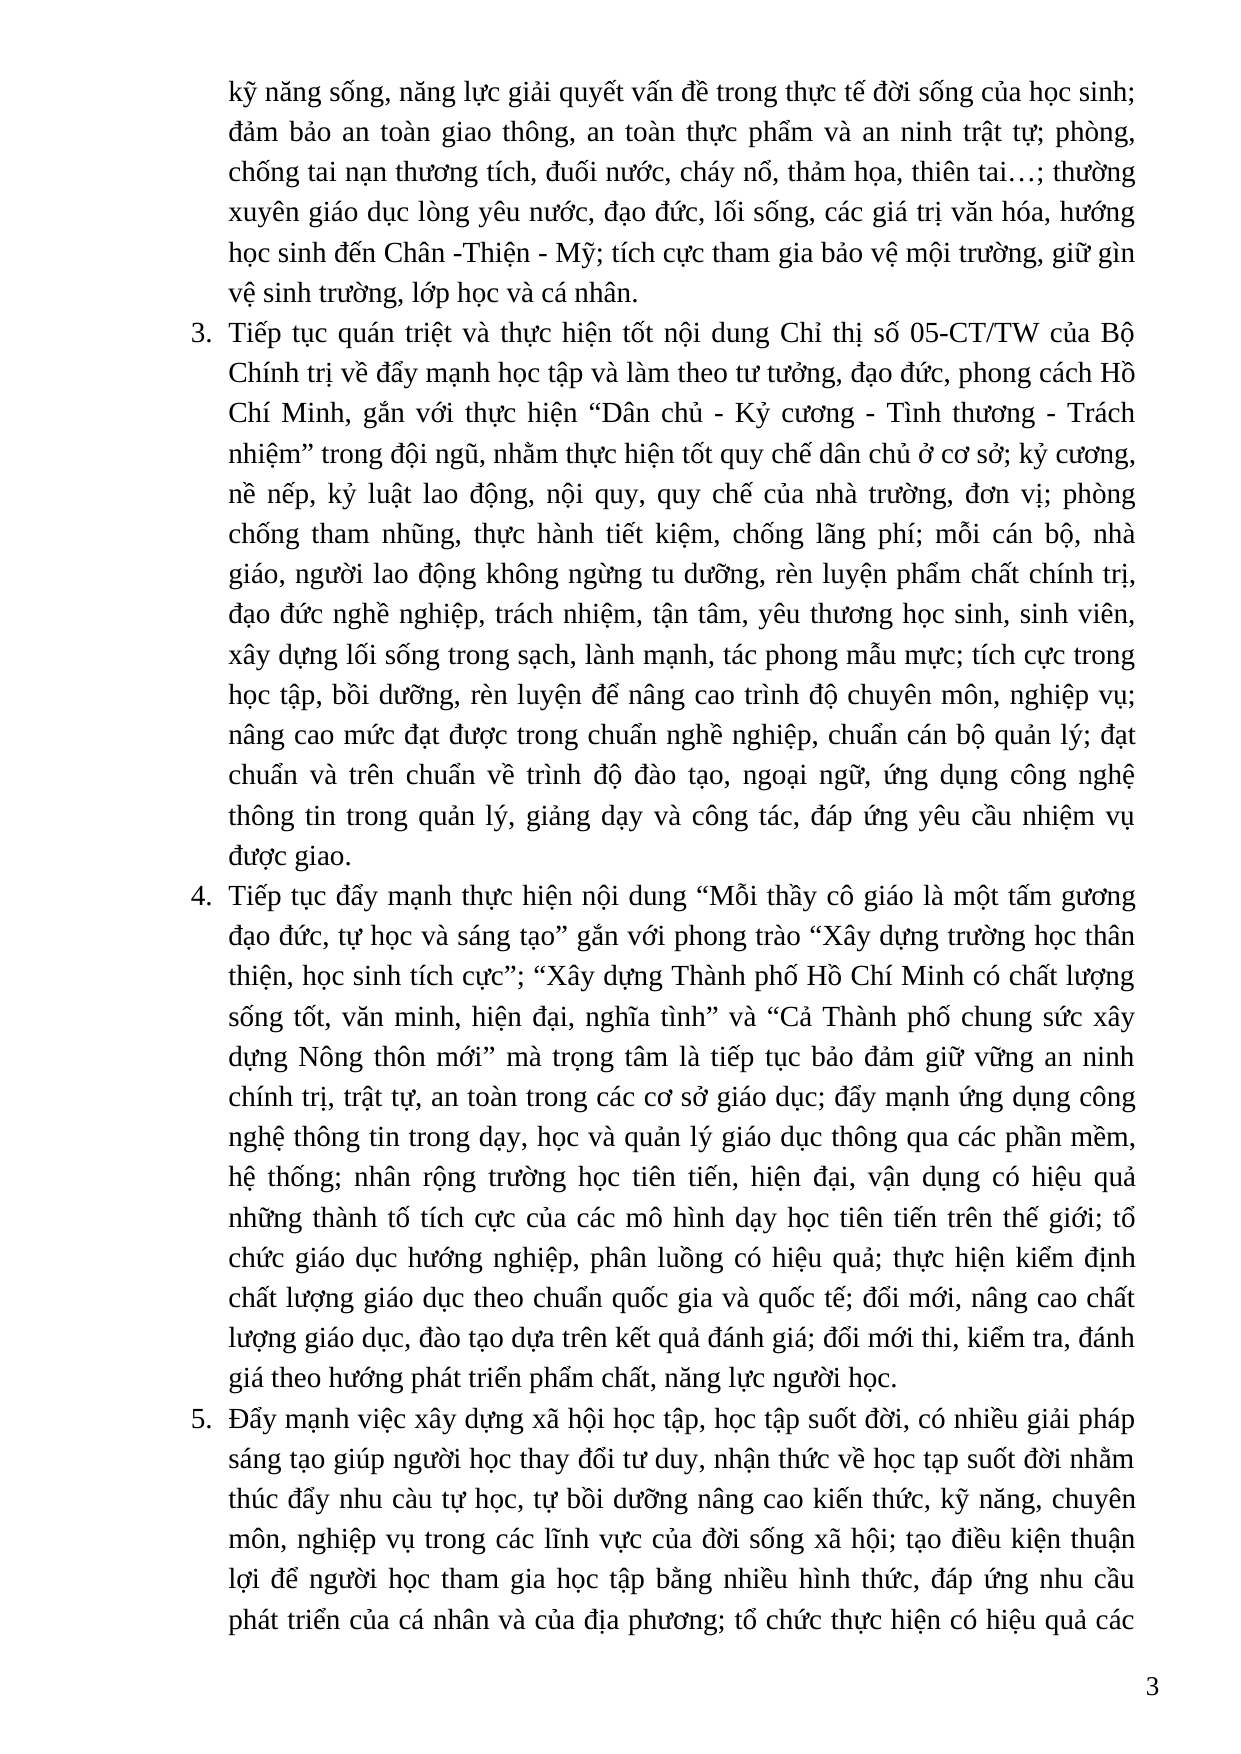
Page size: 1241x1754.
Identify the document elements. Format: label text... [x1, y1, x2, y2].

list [191, 74, 1137, 308]
list Tiếp tục quán triệt và thực hiện tốt nội dung Chỉ thị số 05-CT/TW của Bộ Chính trị về đẩy mạnh học tập và làm theo tư tưởng, đạo đức, phong cách Hồ Chí Minh, gắn với thực hiện “Dân chủ - Kỷ cương - Tình thương - Trách nhiệm” trong đội ngũ, nhằm thực hiện tốt quy chế dân chủ ở cơ sở; kỷ cương, nề nếp, kỷ luật lao động, nội quy, quy chế của nhà trường, đơn vị; phòng chống tham nhũng, thực hành tiết kiệm, chống lãng phí; mỗi cán bộ, nhà giáo, người lao động không ngừng tu dưỡng, rèn luyện phẩm chất chính trị, đạo đức nghề nghiệp, trách nhiệm, tận tâm, yêu thương học sinh, sinh viên, xây dựng lối sống trong sạch, lành mạnh, tác phong mẫu mực; tích cực trong học tập, bồi dưỡng, rèn luyện để nâng cao trình độ chuyên môn, nghiệp vụ; nâng cao mức đạt được trong chuẩn nghề nghiệp, chuẩn cán bộ quản lý; đạt chuẩn và trên chuẩn về trình độ đào tạo, ngoại ngữ, ứng dụng công nghệ thông tin trong quản lý, giảng dạy và công tác, đáp ứng yêu cầu nhiệm vụ được giao. [191, 315, 1137, 871]
list Tiếp tục đẩy mạnh thực hiện nội dung “Mỗi thầy cô giáo là một tấm gương đạo đức, tự học và sáng tạo” gắn với phong trào “Xây dựng trường học thân thiện, học sinh tích cực”; “Xây dựng Thành phố Hồ Chí Minh có chất lượng sống tốt, văn minh, hiện đại, nghĩa tình” và “Cả Thành phố chung sức xây dựng Nông thôn mới” mà trọng tâm là tiếp tục bảo đảm giữ vững an ninh chính trị, trật tự, an toàn trong các cơ sở giáo dục; đẩy mạnh ứng dụng công nghệ thông tin trong dạy, học và quản lý giáo dục thông qua các phần mềm, hệ thống; nhân rộng trường học tiên tiến, hiện đại, vận dụng có hiệu quả những thành tố tích cực của các mô hình dạy học tiên tiến trên thế giới; tổ chức giáo dục hướng nghiệp, phân luồng có hiệu quả; thực hiện kiểm định chất lượng giáo dục theo chuẩn quốc gia và quốc tế; đổi mới, nâng cao chất lượng giáo dục, đào tạo dựa trên kết quả đánh giá; đổi mới thi, kiểm tra, đánh giá theo hướng phát triển phẩm chất, năng lực người học. [191, 878, 1137, 1394]
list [191, 1401, 1137, 1635]
